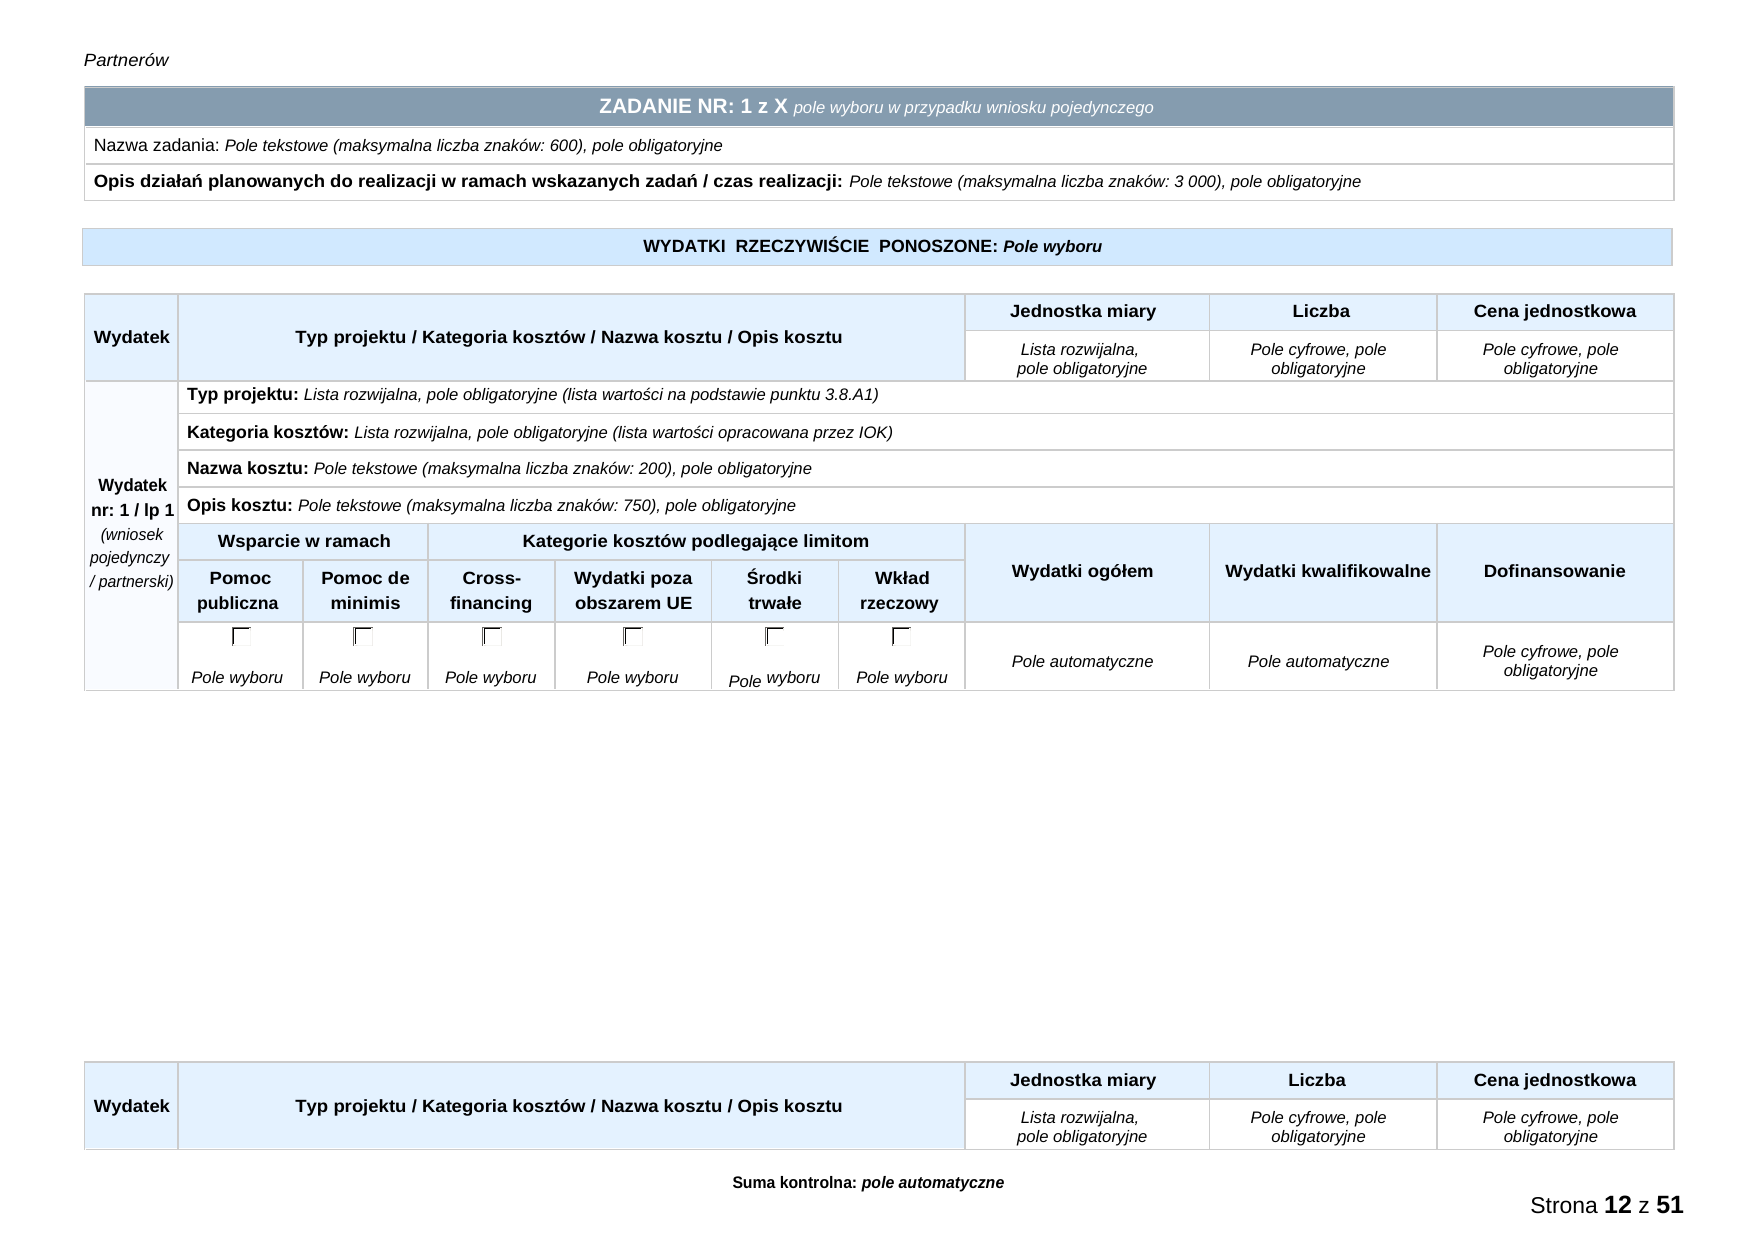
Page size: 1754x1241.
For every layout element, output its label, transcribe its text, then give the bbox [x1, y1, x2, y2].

table_cell Pole cyfrowe, pole obligatoryjne [1438, 623, 1673, 689]
table_cell Pole automatyczne [966, 623, 1209, 689]
table_header Wydatek [85, 295, 177, 380]
table_cell Dofinansowanie [1438, 524, 1673, 621]
table_cell Opis kosztu: Pole tekstowe (maksymalna liczba znaków: 750), pole obligatoryjne [179, 488, 1673, 523]
table_cell Pole cyfrowe, pole obligatoryjne [1210, 331, 1436, 380]
table_header Cena jednostkowa [1438, 295, 1673, 330]
table_cell Pole wyboru [304, 623, 427, 689]
table_cell Typ projektu: Lista rozwijalna, pole obligatoryjne (lista wartości na podstawie punktu 3.8.A1) [179, 382, 1673, 413]
table_header Liczba [1210, 1063, 1436, 1098]
table_cell Pole cyfrowe, pole obligatoryjne [1438, 331, 1673, 380]
table_header Typ projektu / Kategoria kosztów / Nazwa kosztu / Opis kosztu [179, 1063, 964, 1148]
table_cell Środki trwałe [712, 561, 838, 621]
table_cell Pole wyboru [712, 623, 838, 689]
table_cell Nazwa zadania: Pole tekstowe (maksymalna liczba znaków: 600), pole obligatoryjne [85, 128, 1673, 163]
table_cell Pomoc publiczna [179, 561, 302, 621]
table_cell Opis działań planowanych do realizacji w ramach wskazanych zadań / czas realizacji: Pole tekstowe (maksymalna liczba znaków: 3 000), pole obligatoryjne [85, 164, 1673, 200]
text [84, 50, 1685, 70]
table_cell Pole automatyczne [1210, 623, 1436, 689]
table_header Jednostka miary [966, 295, 1209, 330]
table_cell Pole wyboru [839, 623, 964, 689]
table_cell Cross- financing [429, 561, 554, 621]
table_cell Lista rozwijalna, pole obligatoryjne [966, 331, 1209, 380]
table_header Wydatek [85, 1063, 177, 1148]
table_cell Pole cyfrowe, pole obligatoryjne [1438, 1100, 1673, 1148]
table_header Jednostka miary [966, 1063, 1209, 1098]
table_cell Pole wyboru [429, 623, 554, 689]
table_cell Lista rozwijalna, pole obligatoryjne [966, 1100, 1209, 1148]
table_cell Wsparcie w ramach [179, 524, 427, 559]
table_header Liczba [1210, 295, 1436, 330]
table_header ZADANIE NR: 1 z X pole wyboru w przypadku wniosku pojedynczego [85, 88, 1673, 126]
table_cell Wydatki ogółem [966, 524, 1209, 621]
table_header Cena jednostkowa [1438, 1063, 1673, 1098]
table_cell Kategoria kosztów: Lista rozwijalna, pole obligatoryjne (lista wartości opracowana przez IOK) [179, 414, 1673, 449]
table_cell Pomoc de minimis [304, 561, 427, 621]
table_cell Pole wyboru [179, 623, 302, 689]
table_header Typ projektu / Kategoria kosztów / Nazwa kosztu / Opis kosztu [179, 295, 964, 380]
table_cell Wydatki poza obszarem UE [556, 561, 711, 621]
table_cell Pole wyboru [556, 623, 711, 689]
table_cell Pole cyfrowe, pole obligatoryjne [1210, 1100, 1436, 1148]
table_cell Nazwa kosztu: Pole tekstowe (maksymalna liczba znaków: 200), pole obligatoryjne [179, 451, 1673, 486]
table_cell Wydatki kwalifikowalne [1210, 524, 1436, 621]
table_cell Wkład rzeczowy [839, 561, 964, 621]
table_cell Kategorie kosztów podlegające limitom [429, 524, 964, 559]
table_cell Wydatek nr: 1 / lp 1 (wniosek pojedynczy / partnerski) [85, 381, 177, 689]
